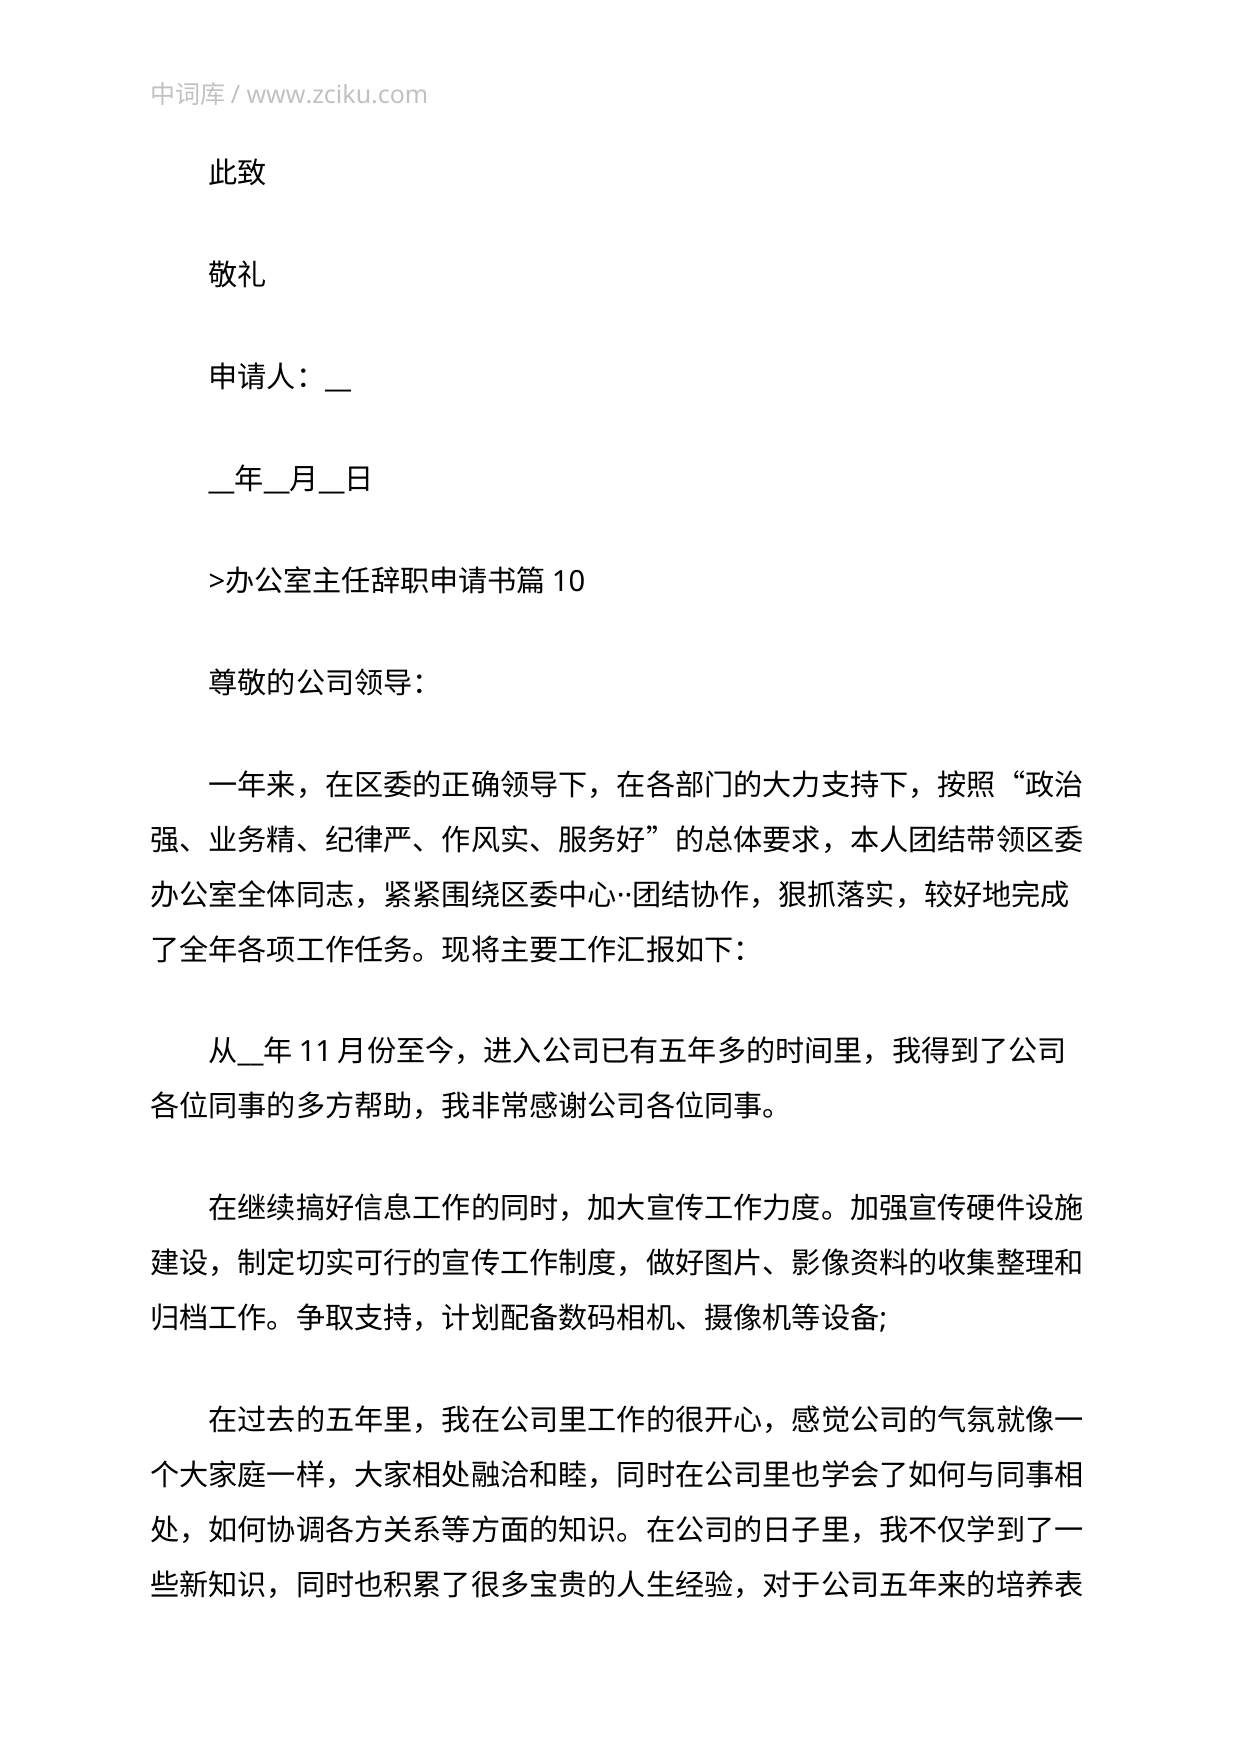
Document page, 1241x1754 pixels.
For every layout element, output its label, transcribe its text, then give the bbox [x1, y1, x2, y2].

text 从__年11月份至今，进入公司已有五年多的时间里，我得到了公司各位同事的多方帮助，我非常感谢公司各位同事。 [150, 1028, 1090, 1125]
text 一年来，在区委的正确领导下，在各部门的大力支持下，按照“政治强、业务精、纪律严、作风实、服务好”的总体要求，本人团结带领区委办公室全体同志，紧紧围绕区委中心··团结协作，狠抓落实，较好地完成了全年各项工作任务。现将主要工作汇报如下： [150, 761, 1090, 968]
text __年__月__日 [150, 456, 1090, 498]
text 此致 [150, 150, 1090, 192]
text 敬礼 [150, 252, 1090, 294]
text >办公室主任辞职申请书篇10 [150, 557, 1090, 600]
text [150, 1396, 1090, 1603]
text 尊敬的公司领导： [150, 659, 1090, 702]
text 在继续搞好信息工作的同时，加大宣传工作力度。加强宣传硬件设施建设，制定切实可行的宣传工作制度，做好图片、影像资料的收集整理和归档工作。争取支持，计划配备数码相机、摄像机等设备; [150, 1184, 1090, 1337]
text 申请人：__ [150, 353, 1090, 396]
